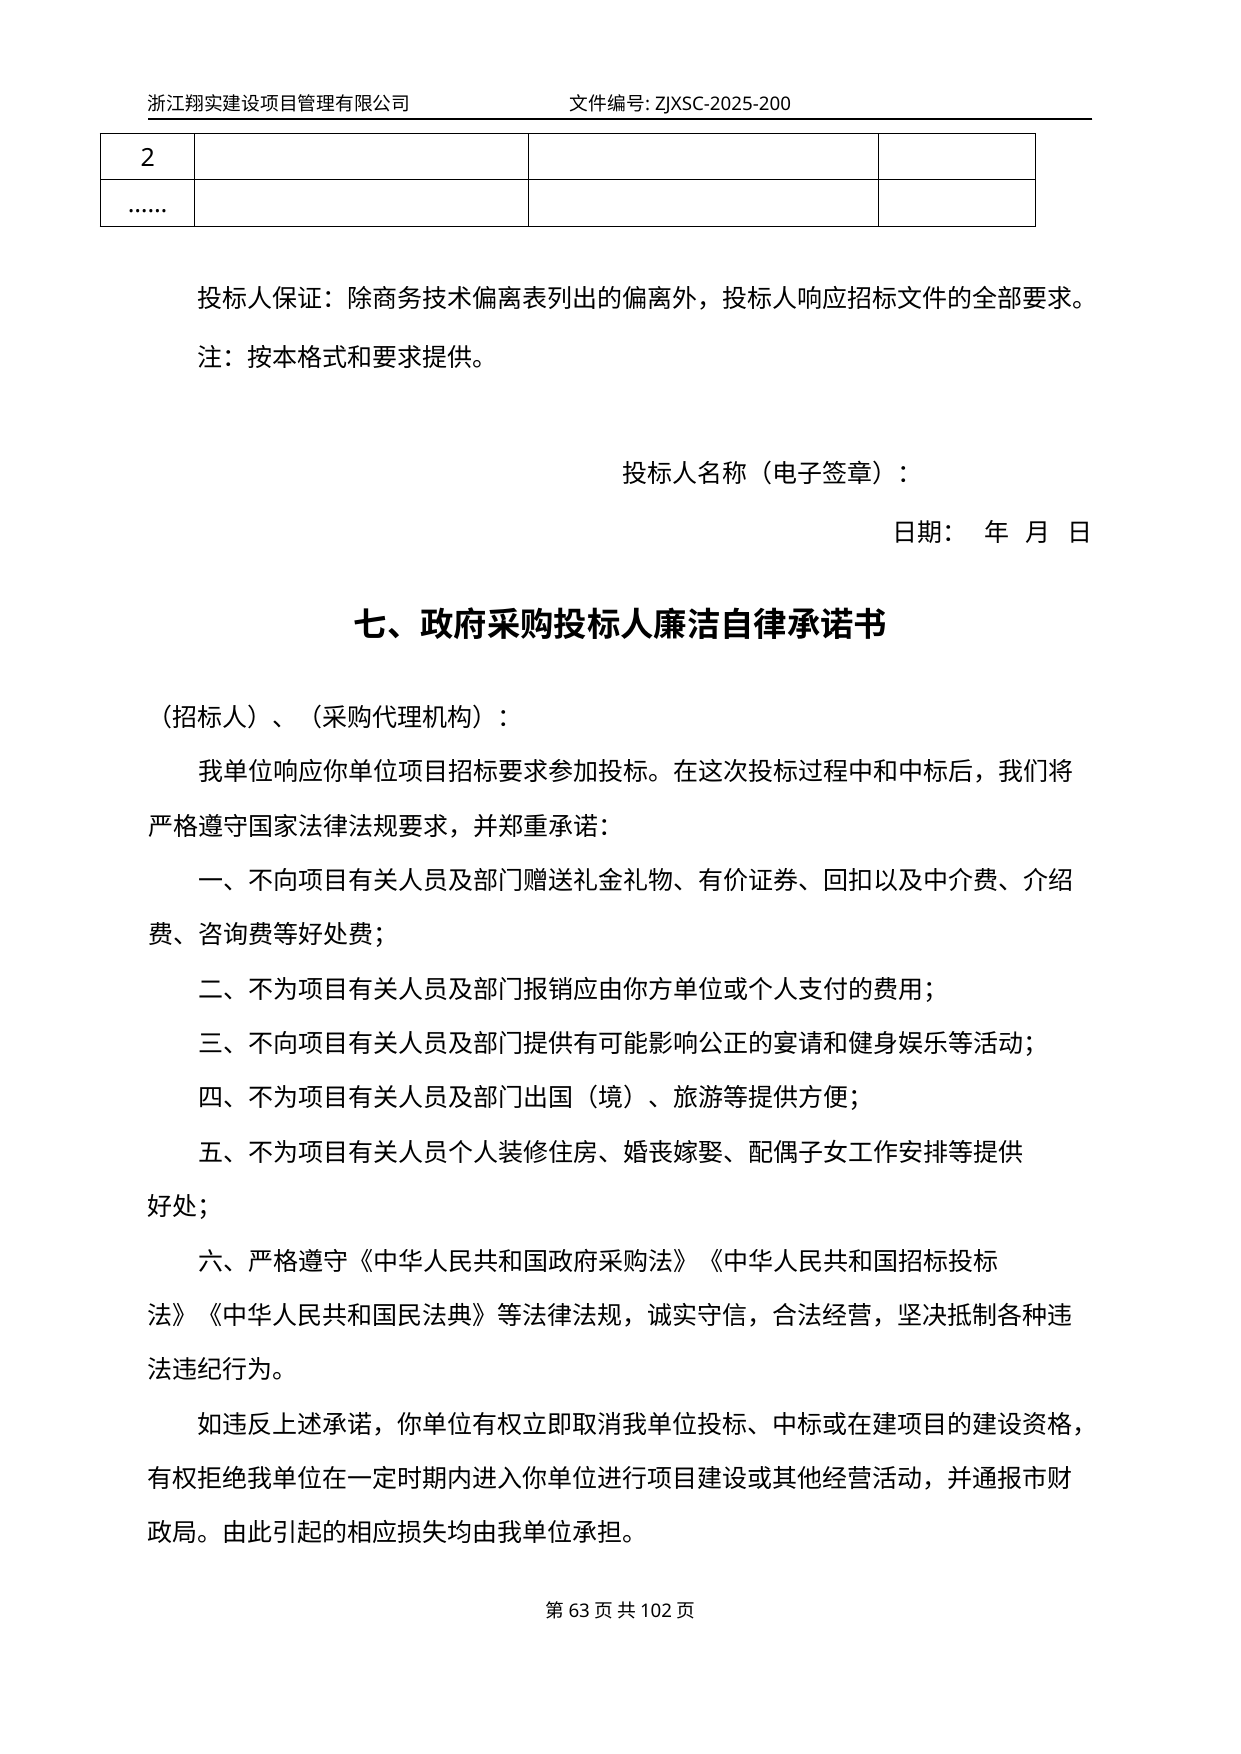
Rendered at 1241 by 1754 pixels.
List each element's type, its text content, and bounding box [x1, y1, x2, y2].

text 二、不为项目有关人员及部门报销应由你方单位或个人支付的费用； [148, 969, 1092, 1005]
text 投标人名称（电子签章）： [148, 436, 1092, 494]
text 六、严格遵守《中华人民共和国政府采购法》《中华人民共和国招标投标 [198, 1241, 1092, 1277]
table_cell [195, 180, 528, 226]
text （招标人）、（采购代理机构）： [148, 697, 1092, 733]
text 注：按本格式和要求提供。 [148, 319, 1092, 378]
text 四、不为项目有关人员及部门出国（境）、旅游等提供方便； [148, 1078, 1092, 1114]
table_cell 2 [101, 134, 194, 179]
text 日期： 年 月 日 [148, 494, 1092, 553]
table_cell …… [101, 180, 194, 226]
text 五、不为项目有关人员个人装修住房、婚丧嫁娶、配偶子女工作安排等提供 [198, 1132, 1092, 1168]
text 三、不向项目有关人员及部门提供有可能影响公正的宴请和健身娱乐等活动； [148, 1023, 1092, 1060]
table_cell [195, 134, 528, 179]
table_cell [879, 134, 1035, 179]
text 好处； [148, 1187, 1092, 1223]
text 一、不向项目有关人员及部门赠送礼金礼物、有价证券、回扣以及中介费、介绍费、咨询费等好处费； [148, 860, 1092, 951]
text 投标人保证：除商务技术偏离表列出的偏离外，投标人响应招标文件的全部要求。 [148, 261, 1092, 319]
text 如违反上述承诺，你单位有权立即取消我单位投标、中标或在建项目的建设资格，有权拒绝我单位在一定时期内进入你单位进行项目建设或其他经营活动，并通报市财政局。由此引起的相应损失均由我单位承担。 [148, 1404, 1092, 1549]
table_cell [529, 134, 878, 179]
table_cell [529, 180, 878, 226]
text 我单位响应你单位项目招标要求参加投标。在这次投标过程中和中标后，我们将严格遵守国家法律法规要求，并郑重承诺： [148, 752, 1092, 842]
text 七、政府采购投标人廉洁自律承诺书 [148, 598, 1092, 646]
table_cell [879, 180, 1035, 226]
text 法》《中华人民共和国民法典》等法律法规，诚实守信，合法经营，坚决抵制各种违法违纪行为。 [148, 1295, 1092, 1386]
